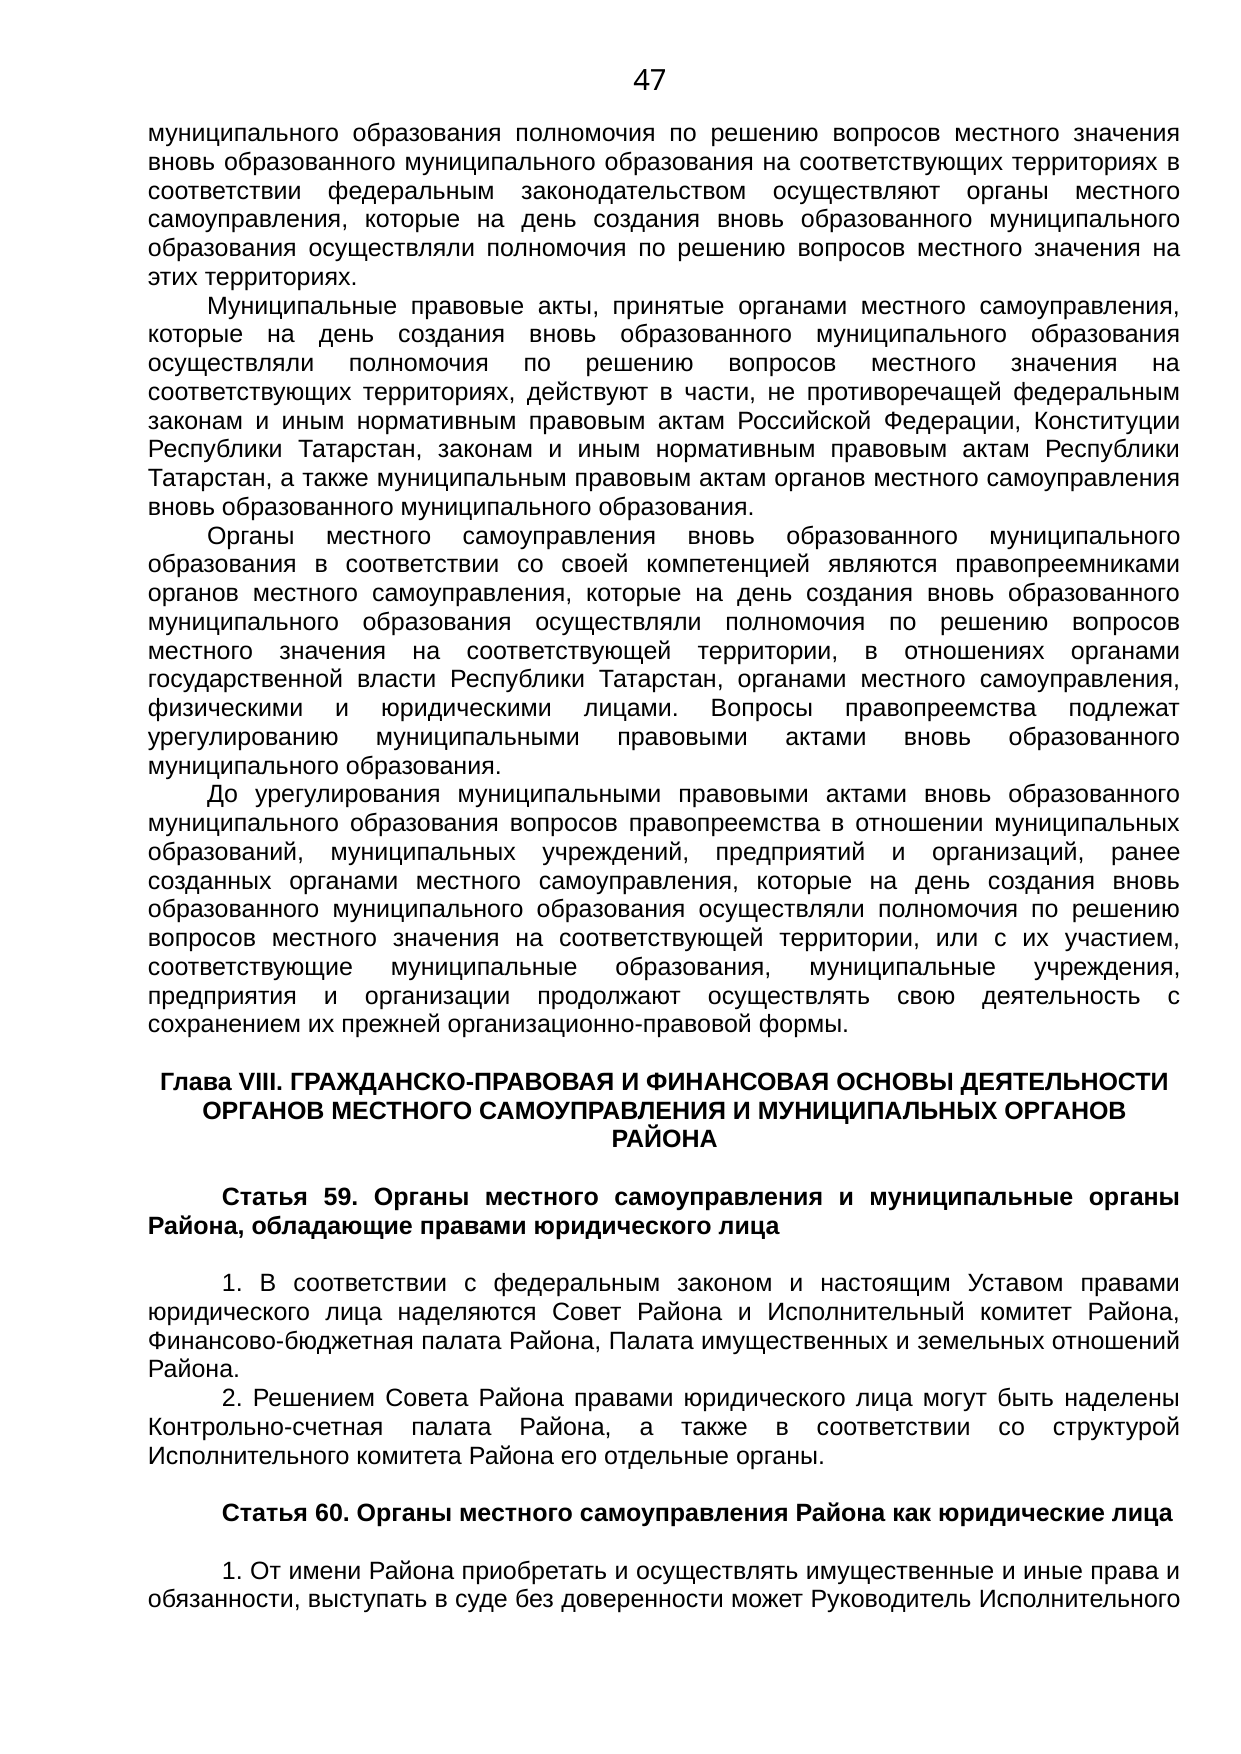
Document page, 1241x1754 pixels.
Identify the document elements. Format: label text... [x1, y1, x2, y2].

text Глава VIII. ГРАЖДАНСКО-ПРАВОВАЯ И ФИНАНСОВАЯ ОСНОВЫ ДЕЯТЕЛЬНОСТИ ОрганОВ местного самоуправления И МУНИЦИПАЛЬНЫХ ОРГАНОВ Района [148, 1067, 1181, 1153]
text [148, 118, 1181, 291]
text 2. Решением Совета Района правами юридического лица могут быть наделены Контрольно-счетная палата Района, а также в соответствии со структурой Исполнительного комитета Района его отдельные органы. [148, 1383, 1181, 1469]
text 1. В соответствии с федеральным законом и настоящим Уставом правами юридического лица наделяются Совет Района и Исполнительный комитет Района, Финансово-бюджетная палата Района, Палата имущественных и земельных отношений Района. [148, 1268, 1181, 1383]
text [148, 1556, 1181, 1613]
text Муниципальные правовые акты, принятые органами местного самоуправления, которые на день создания вновь образованного муниципального образования осуществляли полномочия по решению вопросов местного значения на соответствующих территориях, действуют в части, не противоречащей федеральным законам и иным нормативным правовым актам Российской Федерации, Конституции Республики Татарстан, законам и иным нормативным правовым актам Республики Татарстан, а также муниципальным правовым актам органов местного самоуправления вновь образованного муниципального образования. [148, 291, 1181, 521]
text Органы местного самоуправления вновь образованного муниципального образования в соответствии со своей компетенцией являются правопреемниками органов местного самоуправления, которые на день создания вновь образованного муниципального образования осуществляли полномочия по решению вопросов местного значения на соответствующей территории, в отношениях органами государственной власти Республики Татарстан, органами местного самоуправления, физическими и юридическими лицами. Вопросы правопреемства подлежат урегулированию муниципальными правовыми актами вновь образованного муниципального образования. [148, 521, 1181, 779]
text Статья 59. Органы местного самоуправления и муниципальные органы Района, обладающие правами юридического лица [148, 1182, 1181, 1239]
text До урегулирования муниципальными правовыми актами вновь образованного муниципального образования вопросов правопреемства в отношении муниципальных образований, муниципальных учреждений, предприятий и организаций, ранее созданных органами местного самоуправления, которые на день создания вновь образованного муниципального образования осуществляли полномочия по решению вопросов местного значения на соответствующей территории, или с их участием, соответствующие муниципальные образования, муниципальные учреждения, предприятия и организации продолжают осуществлять свою деятельность с сохранением их прежней организационно-правовой формы. [148, 779, 1181, 1038]
text Статья 60. Органы местного самоуправления Района как юридические лица [148, 1498, 1181, 1527]
